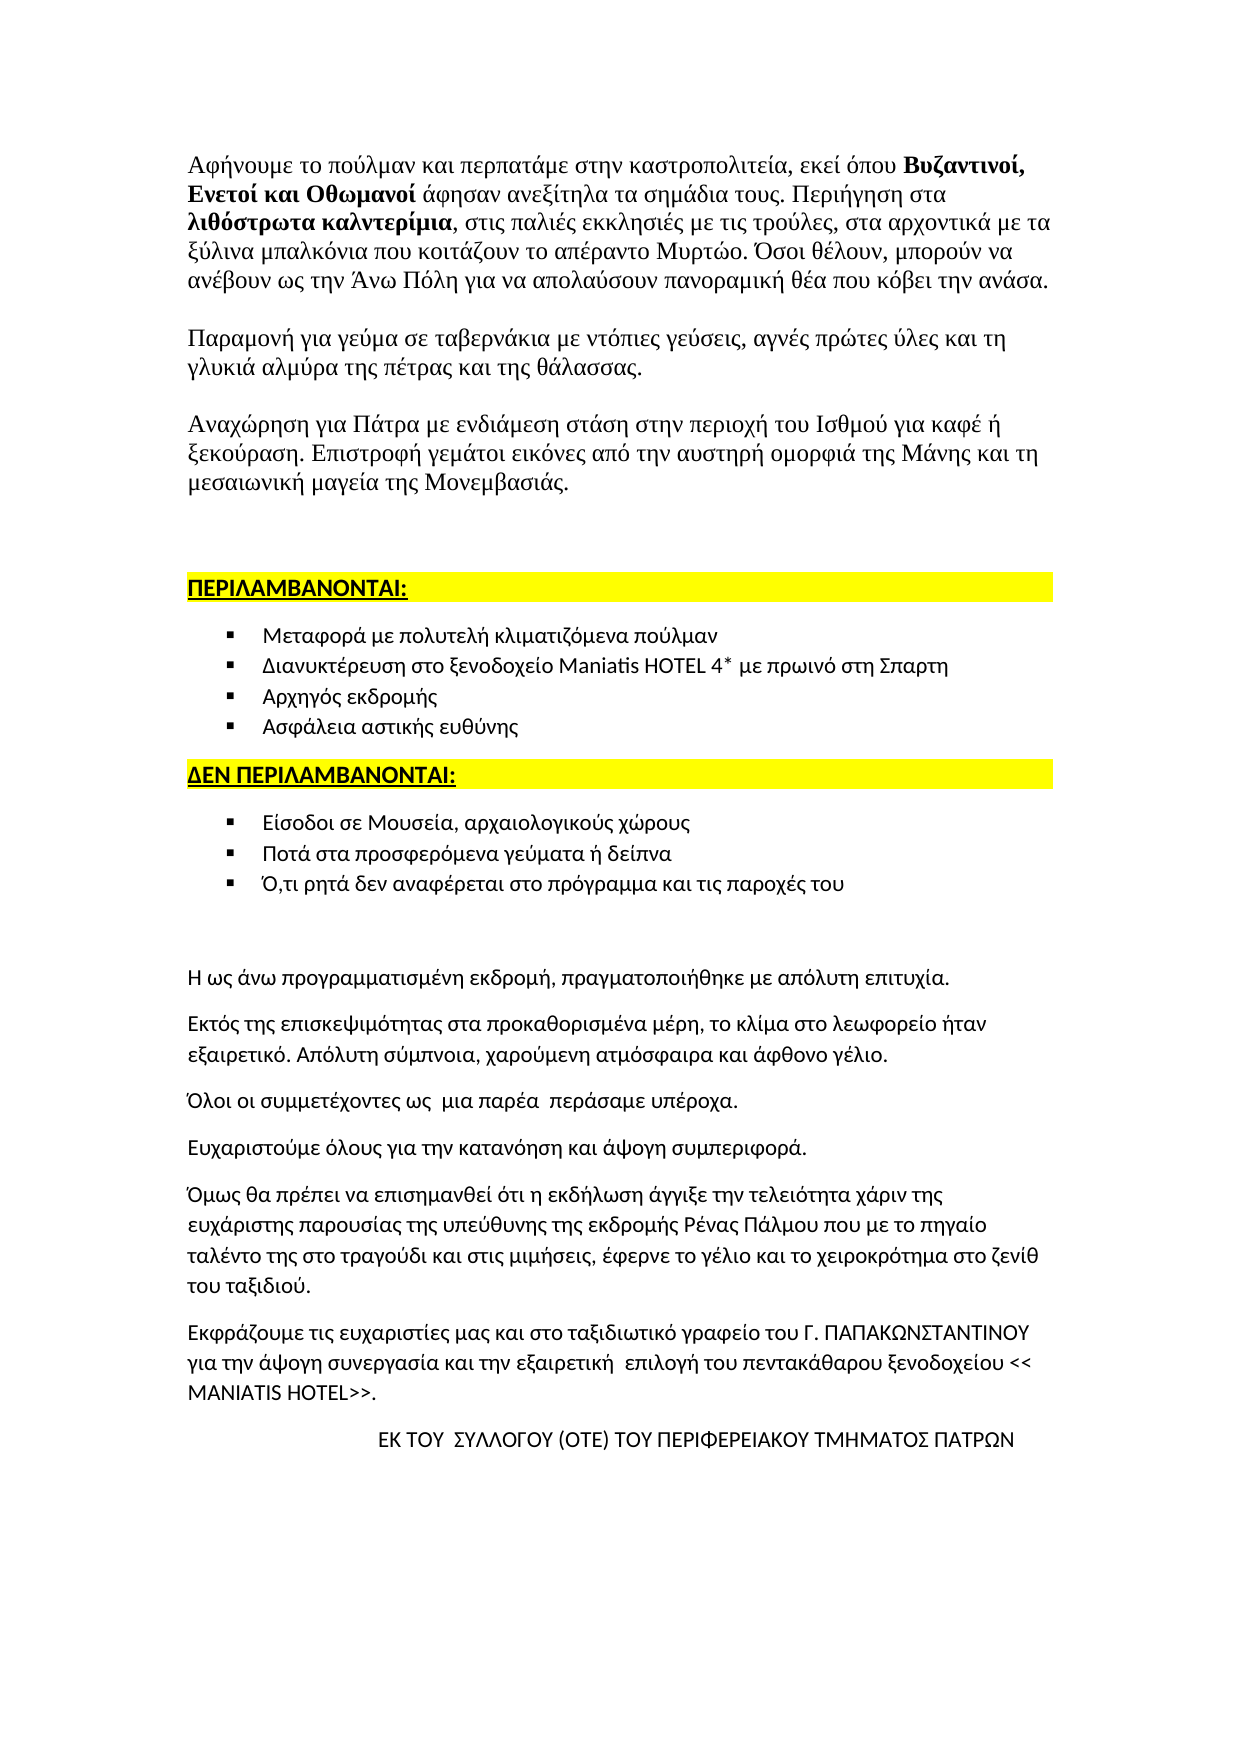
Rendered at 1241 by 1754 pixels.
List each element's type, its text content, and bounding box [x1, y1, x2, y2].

list Ασφάλεια αστικής ευθύνης [225, 712, 1053, 740]
text Αναχώρηση για Πάτρα με ενδιάμεση στάση στην περιοχή του Ισθμού για καφέ ή ξεκούραση. Επιστροφή γεμάτοι εικόνες από την αυστηρή ομορφιά της Μάνης και τη μεσαιωνική μαγεία της Μονεμβασιάς. [187, 409, 1053, 496]
text Η ως άνω προγραμματισμένη εκδρομή, πραγματοποιήθηκε με απόλυτη επιτυχία. [187, 963, 1053, 991]
text Εκφράζουμε τις ευχαριστίες μας και στο ταξιδιωτικό γραφείο του Γ. ΠΑΠΑΚΩΝΣΤΑΝΤΙΝΟΥ για την άψογη συνεργασία και την εξαιρετική επιλογή του πεντακάθαρου ξενοδοχείου << MANIATIS HOTEL>>. [187, 1318, 1053, 1406]
text Εκτός της επισκεψιμότητας στα προκαθορισμένα μέρη, το κλίμα στο λεωφορείο ήταν εξαιρετικό. Απόλυτη σύμπνοια, χαρούμενη ατμόσφαιρα και άφθονο γέλιο. [187, 1009, 1053, 1068]
text ΕΚ ΤΟΥ ΣΥΛΛΟΓΟΥ (ΟΤΕ) ΤΟΥ ΠΕΡΙΦΕΡΕΙΑΚΟΥ ΤΜΗΜΑΤΟΣ ΠΑΤΡΩΝ [187, 1425, 1053, 1453]
list Ό,τι ρητά δεν αναφέρεται στο πρόγραμμα και τις παροχές του [225, 869, 1053, 897]
text ΔΕΝ ΠΕΡΙΛΑΜΒΑΝΟΝΤΑΙ: [187, 759, 1053, 789]
text Παραμονή για γεύμα σε ταβερνάκια με ντόπιες γεύσεις, αγνές πρώτες ύλες και τη γλυκιά αλμύρα της πέτρας και της θάλασσας. [187, 323, 1053, 380]
list Ποτά στα προσφερόμενα γεύματα ή δείπνα [225, 839, 1053, 867]
text Ευχαριστούμε όλους για την κατανόηση και άψογη συμπεριφορά. [187, 1133, 1053, 1162]
list Μεταφορά με πολυτελή κλιματιζόμενα πούλμαν [225, 621, 1053, 649]
list Αρχηγός εκδρομής [225, 682, 1053, 710]
text Όλοι οι συμμετέχοντες ως μια παρέα περάσαμε υπέροχα. [187, 1087, 1053, 1115]
list Διανυκτέρευση στο ξενοδοχείο Maniatis HOTEL 4* με πρωινό στη Σπαρτη [225, 652, 1053, 680]
list Είσοδοι σε Μουσεία, αρχαιολογικούς χώρους [225, 808, 1053, 837]
text ΠΕΡΙΛΑΜΒΑΝΟΝΤΑΙ: [187, 572, 1053, 602]
text Όμως θα πρέπει να επισημανθεί ότι η εκδήλωση άγγιξε την τελειότητα χάριν της ευχάριστης παρουσίας της υπεύθυνης της εκδρομής Ρένας Πάλμου που με το πηγαίο ταλέντο της στο τραγούδι και στις μιμήσεις, έφερνε το γέλιο και το χειροκρότημα στο ζενίθ του ταξιδιού. [187, 1180, 1053, 1299]
text Αφήνουμε το πούλμαν και περπατάμε στην καστροπολιτεία, εκεί όπου Βυζαντινοί, Ενετοί και Οθωμανοί άφησαν ανεξίτηλα τα σημάδια τους. Περιήγηση στα λιθόστρωτα καλντερίμια, στις παλιές εκκλησιές με τις τρούλες, στα αρχοντικά με τα ξύλινα μπαλκόνια που κοιτάζουν το απέραντο Μυρτώο. Όσοι θέλουν, μπορούν να ανέβουν ως την Άνω Πόλη για να απολαύσουν πανοραμική θέα που κόβει την ανάσα. [187, 150, 1053, 294]
